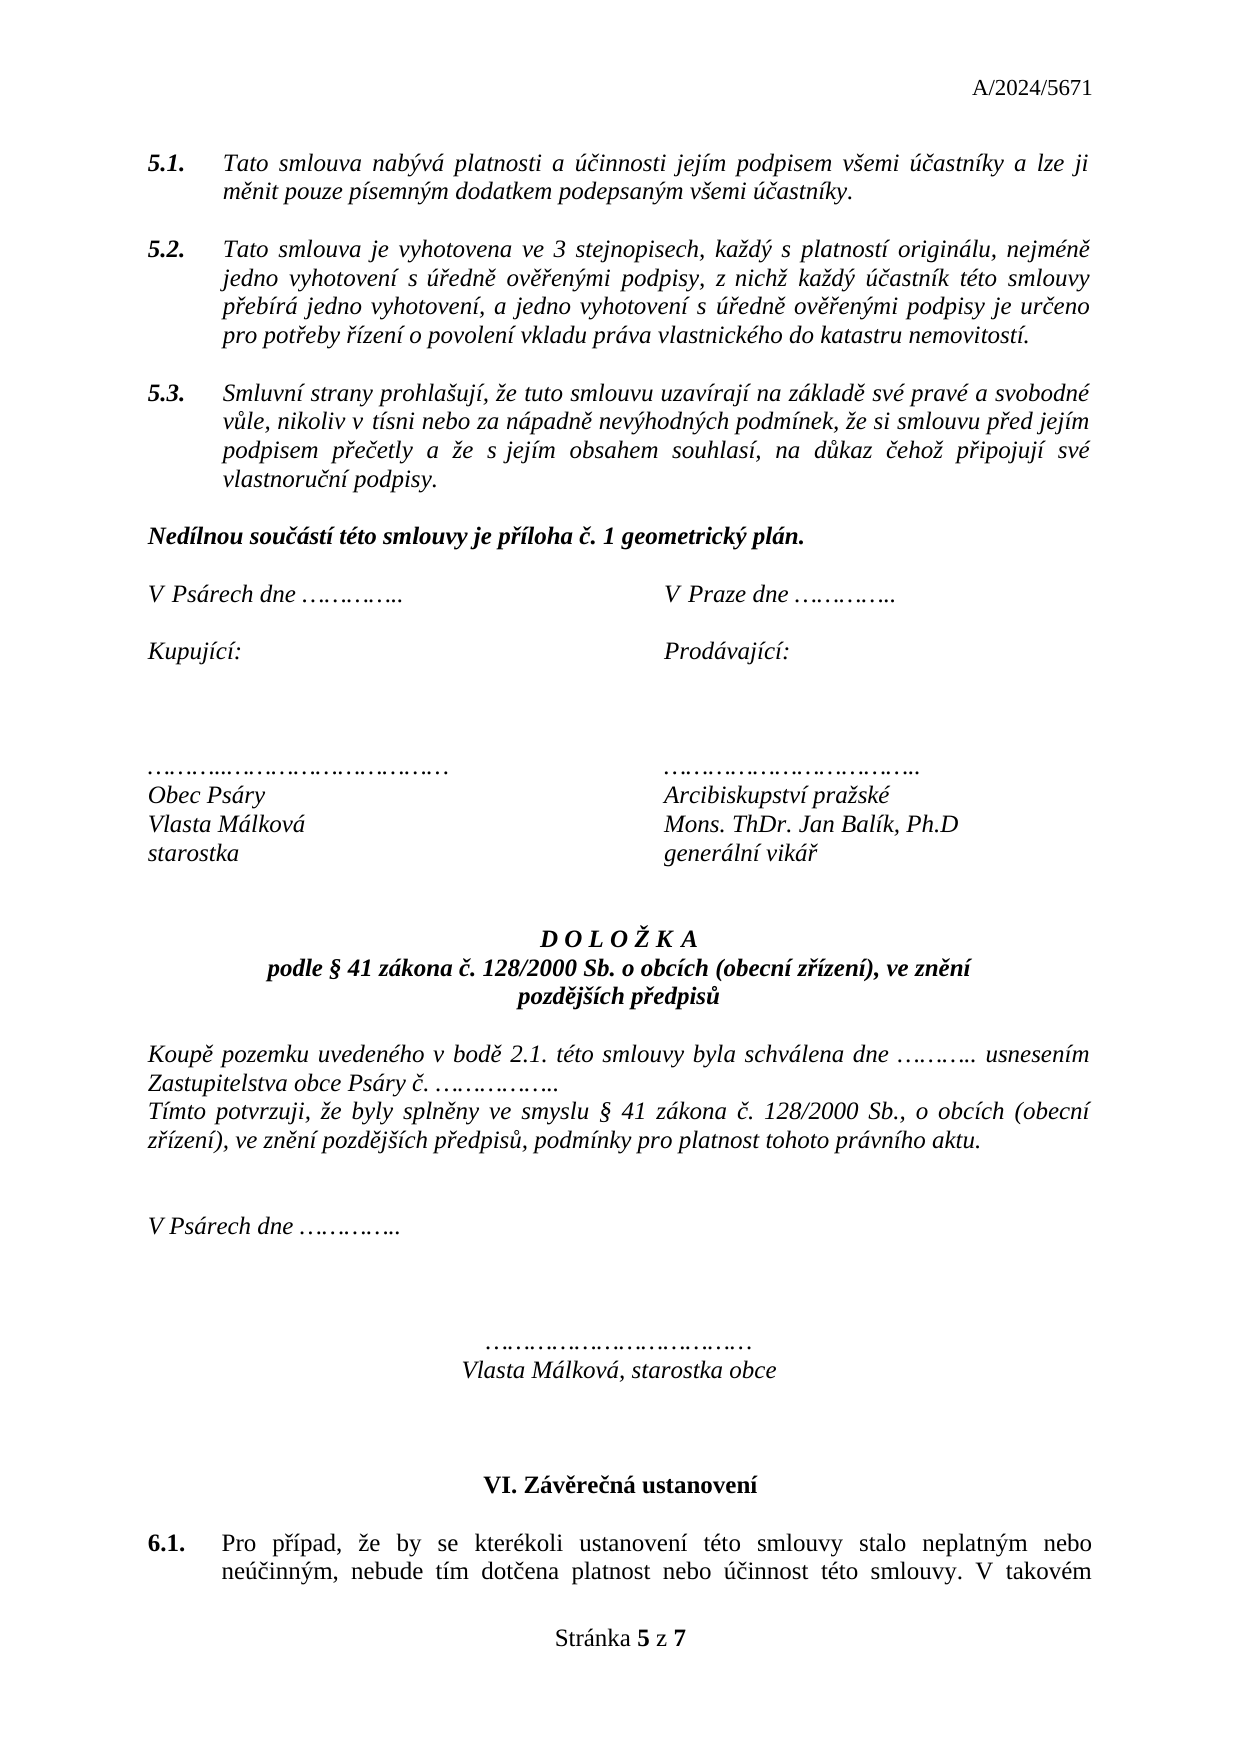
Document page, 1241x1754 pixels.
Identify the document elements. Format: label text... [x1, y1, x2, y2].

text ………..………………………… …………………………….. [148, 751, 1093, 780]
text starostka generální vikář [148, 838, 1093, 866]
text Obec Psáry Arcibiskupství pražské [148, 780, 1093, 809]
text Vlasta Málková Mons. ThDr. Jan Balík, Ph.D [148, 809, 1093, 838]
text 5.2. Tato smlouva je vyhotovena ve 3 stejnopisech, každý s platností originálu, nejméně jedno vyhotovení s úředně ověřenými podpisy, z nichž každý účastník této smlouvy přebírá jedno vyhotovení, a jedno vyhotovení s úředně ověřenými podpisy je určeno pro potřeby řízení o povolení vkladu práva vlastnického do katastru nemovitostí. [148, 234, 1093, 349]
text Tímto potvrzuji, že byly splněny ve smyslu § 41 zákona č. 128/2000 Sb., o obcích (obecní zřízení), ve znění pozdějších předpisů, podmínky pro platnost tohoto právního aktu. [148, 1096, 1093, 1154]
text 5.1. Tato smlouva nabývá platnosti a účinnosti jejím podpisem všemi účastníky a lze ji měnit pouze písemným dodatkem podepsaným všemi účastníky. [148, 148, 1093, 205]
text Kupující: Prodávající: [148, 636, 1093, 665]
text ……………………………… [148, 1326, 1093, 1355]
text V Psárech dne ………….. V Praze dne ………….. [148, 579, 1093, 608]
text pozdějších předpisů [148, 981, 1093, 1010]
text podle § 41 zákona č. 128/2000 Sb. o obcích (obecní zřízení), ve znění [148, 953, 1093, 981]
text Vlasta Málková, starostka obce [148, 1355, 1093, 1384]
text VI. Závěrečná ustanovení [148, 1470, 1093, 1499]
text V Psárech dne ………….. [148, 1211, 1093, 1240]
text Nedílnou součástí této smlouvy je příloha č. 1 geometrický plán. [148, 521, 1093, 550]
text 5.3. Smluvní strany prohlašují, že tuto smlouvu uzavírají na základě své pravé a svobodné vůle, nikoliv v tísni nebo za nápadně nevýhodných podmínek, že si smlouvu před jejím podpisem přečetly a že s jejím obsahem souhlasí, na důkaz čehož připojují své vlastnoruční podpisy. [148, 378, 1093, 493]
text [148, 1528, 1093, 1585]
text D O L O Ž K A [148, 924, 1093, 953]
text Koupě pozemku uvedeného v bodě 2.1. této smlouvy byla schválena dne ……….. usnesením Zastupitelstva obce Psáry č. …………….. [148, 1039, 1093, 1096]
